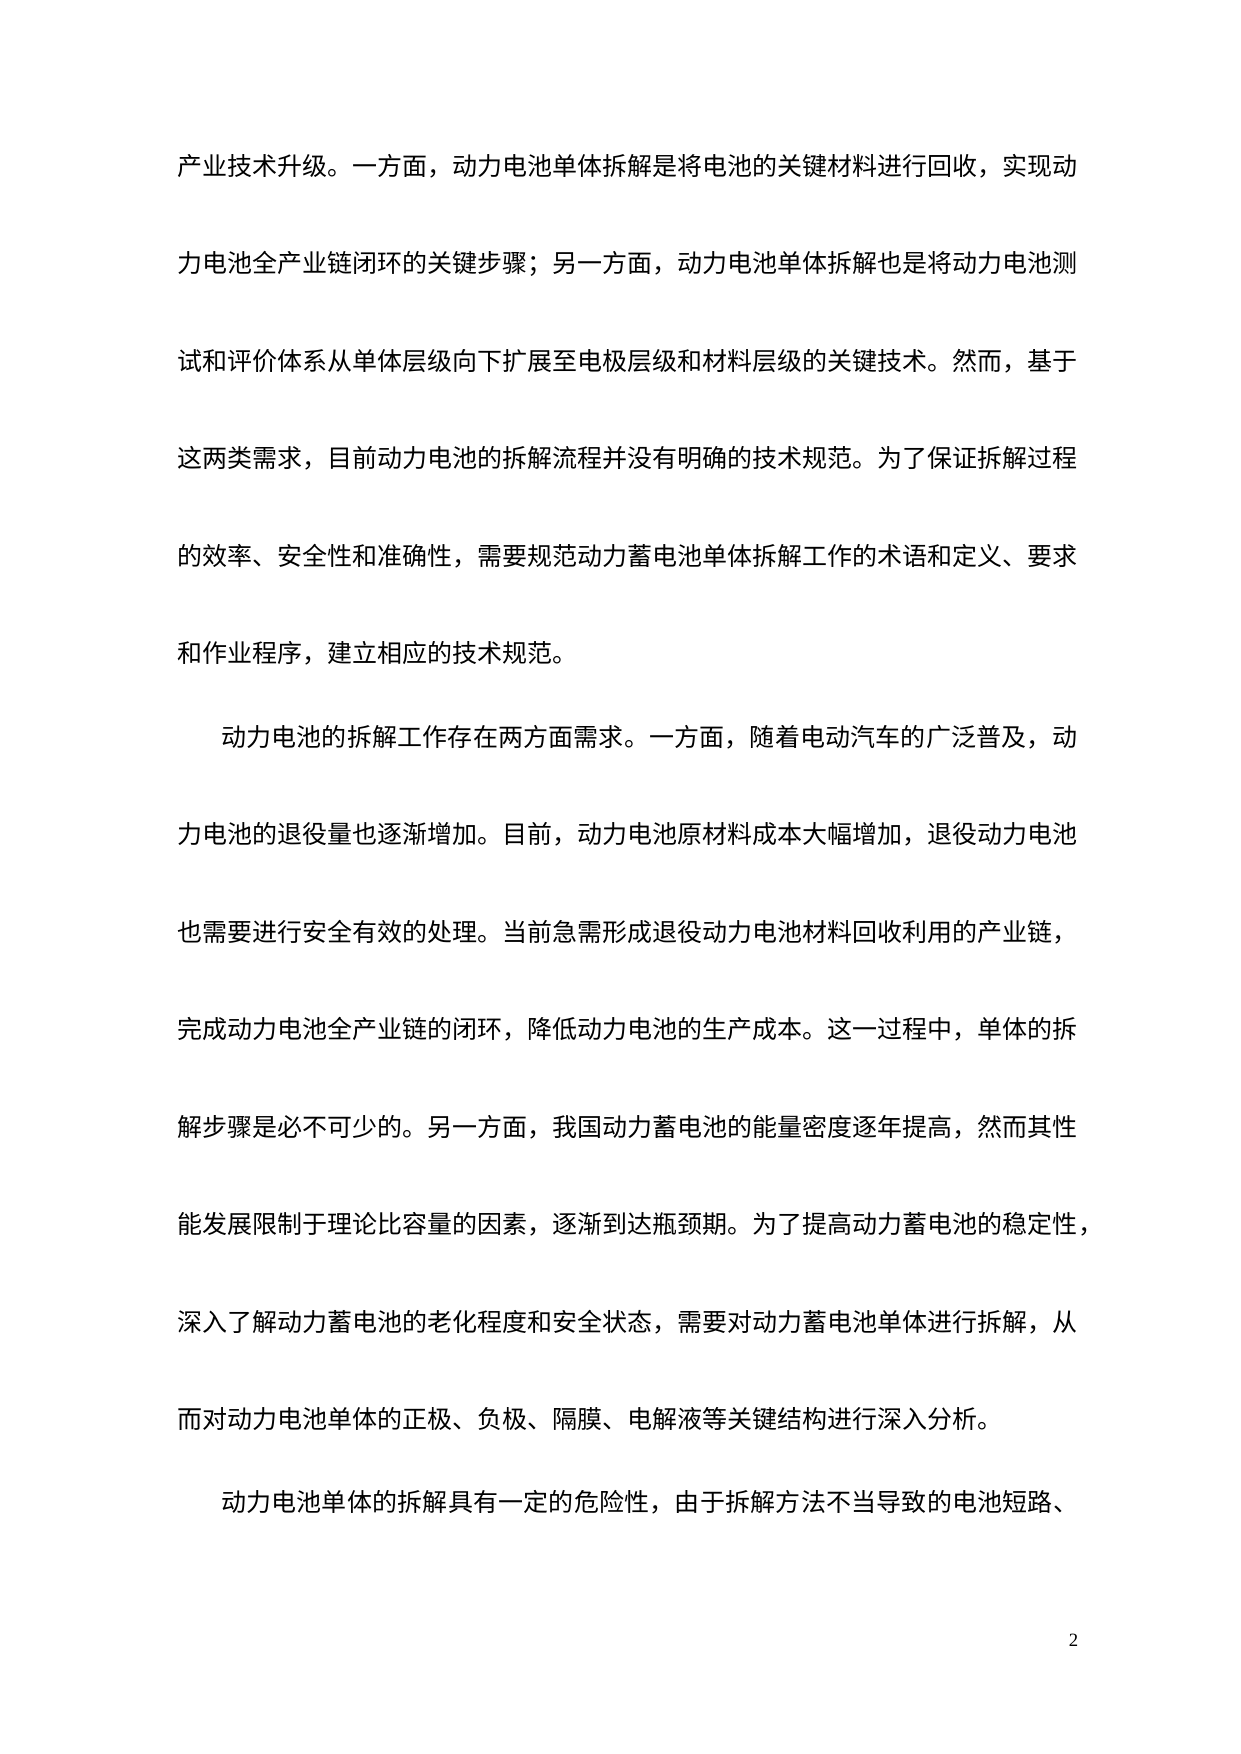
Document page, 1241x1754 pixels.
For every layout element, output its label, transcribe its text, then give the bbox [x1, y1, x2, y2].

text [177, 1468, 1078, 1533]
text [177, 132, 1078, 684]
text 动力电池的拆解工作存在两方面需求。一方面，随着电动汽车的广泛普及，动力电池的退役量也逐渐增加。目前，动力电池原材料成本大幅增加，退役动力电池也需要进行安全有效的处理。当前急需形成退役动力电池材料回收利用的产业链，完成动力电池全产业链的闭环，降低动力电池的生产成本。这一过程中，单体的拆解步骤是必不可少的。另一方面，我国动力蓄电池的能量密度逐年提高，然而其性能发展限制于理论比容量的因素，逐渐到达瓶颈期。为了提高动力蓄电池的稳定性，深入了解动力蓄电池的老化程度和安全状态，需要对动力蓄电池单体进行拆解，从而对动力电池单体的正极、负极、隔膜、电解液等关键结构进行深入分析。 [177, 703, 1078, 1450]
